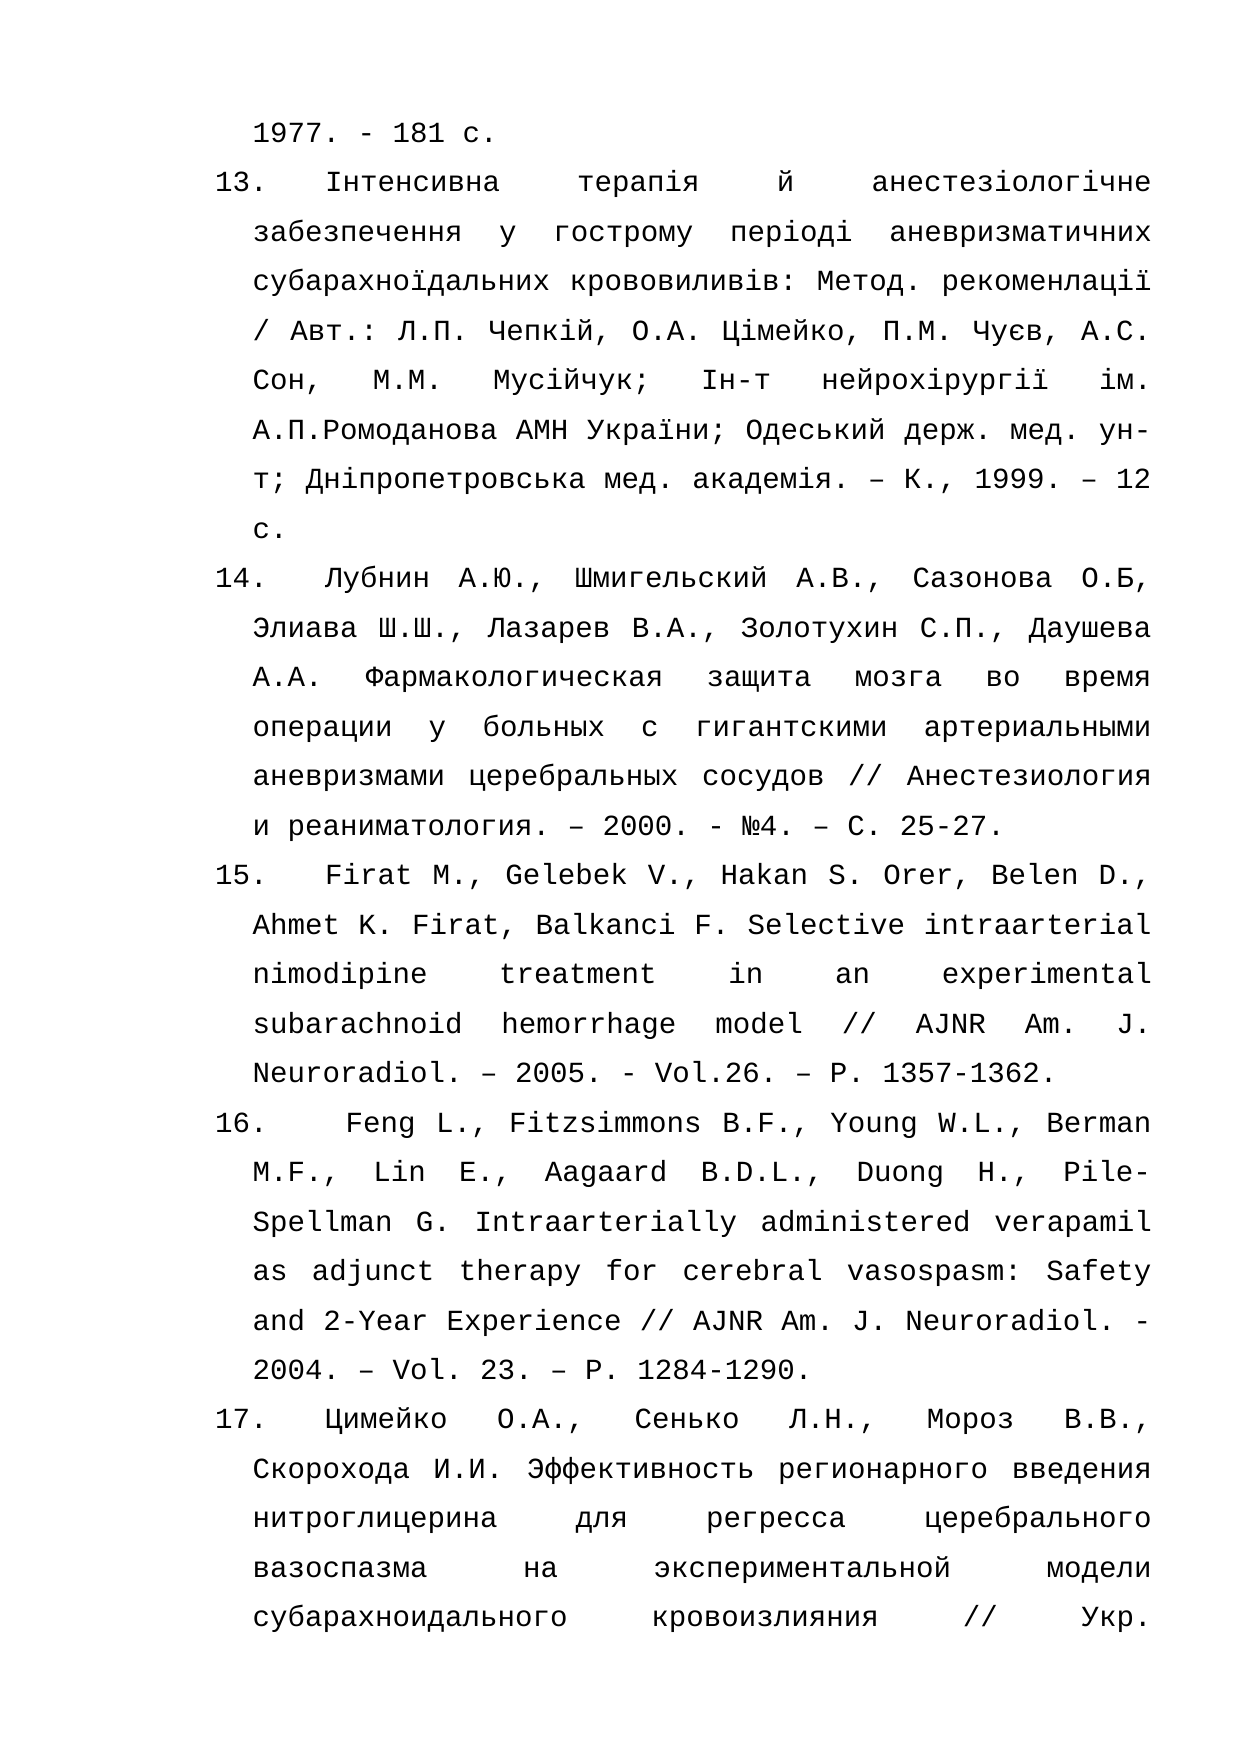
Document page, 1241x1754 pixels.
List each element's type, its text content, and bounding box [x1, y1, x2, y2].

list Firat М., Gelebek V., Hakan S. Orer, Belen D., Ahmet K. Firat, Balkanci F. Selective intraarterial nimodipine treatment in an experimental subarachnoid hemorrhage model // AJNR Am. J. Neuroradiol. – 2005. - Vol.26. – P. 1357-1362. [215, 860, 1152, 1091]
list Feng L., Fitzsimmons B.F., Young W.L., Berman M.F., Lin E., Aagaard B.D.L., Duong H., Pile-Spellman G. Intraarterially аdministered verapamil as adjunct therapy for cerebral vasospasm: Safety and 2-Year Experience // AJNR Am. J. Neuroradiol. - 2004. – Vol. 23. – P. 1284-1290. [215, 1108, 1152, 1388]
list Лубнин А.Ю., Шмигельский А.В., Сазонова О.Б, Элиава Ш.Ш., Лазарев В.А., Золотухин С.П., Даушева А.А. Фармакологическая защита мозга во время операции у больных с гигантскими артериальными аневризмами церебральных сосудов // Анестезиология и реаниматология. – 2000. - №4. – С. 25-27. [215, 563, 1152, 844]
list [215, 118, 1152, 151]
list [215, 1404, 1152, 1636]
list Інтенсивна терапія й анестезіологічне забезпечення у гострому періоді аневризматичних субарахноїдальних крововиливів: Метод. рекоменлації / Авт.: Л.П. Чепкій, О.А. Цімейко, П.М. Чуєв, А.С. Сон, М.М. Мусійчук; Ін-т нейрохірургії ім. А.П.Ромоданова АМН України; Одеський держ. мед. ун-т; Дніпропетровська мед. академія. – К., 1999. – 12 с. [215, 168, 1152, 547]
